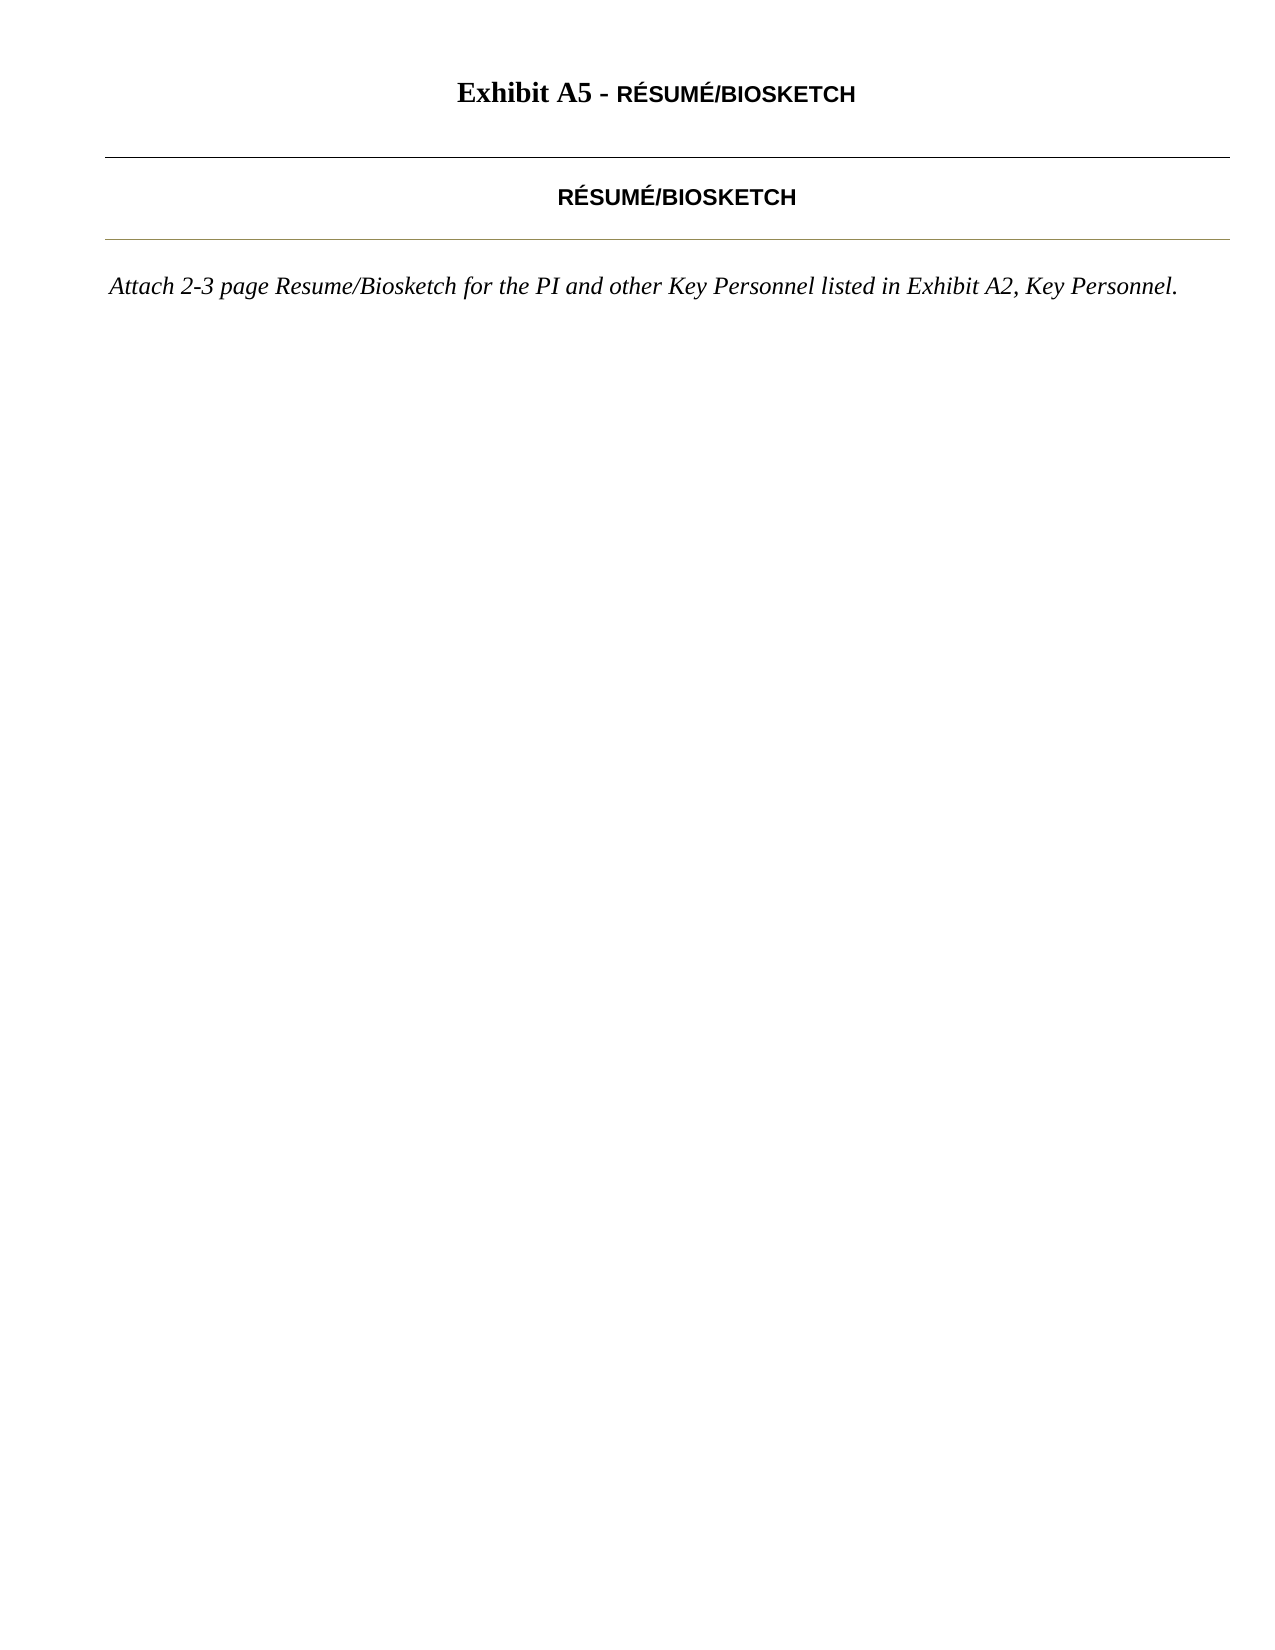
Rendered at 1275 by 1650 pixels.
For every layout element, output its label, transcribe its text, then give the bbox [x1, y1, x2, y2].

table_header Résumé/Biosketch [105, 158, 1230, 239]
subtitle Exhibit A5 - Résumé/Biosketch [94, 75, 1219, 108]
text Attach 2-3 page Resume/Biosketch for the PI and other Key Personnel listed in Exhibit A2, Key Personnel.Exhibit A6 – Current & Pending Support [94, 271, 1196, 300]
